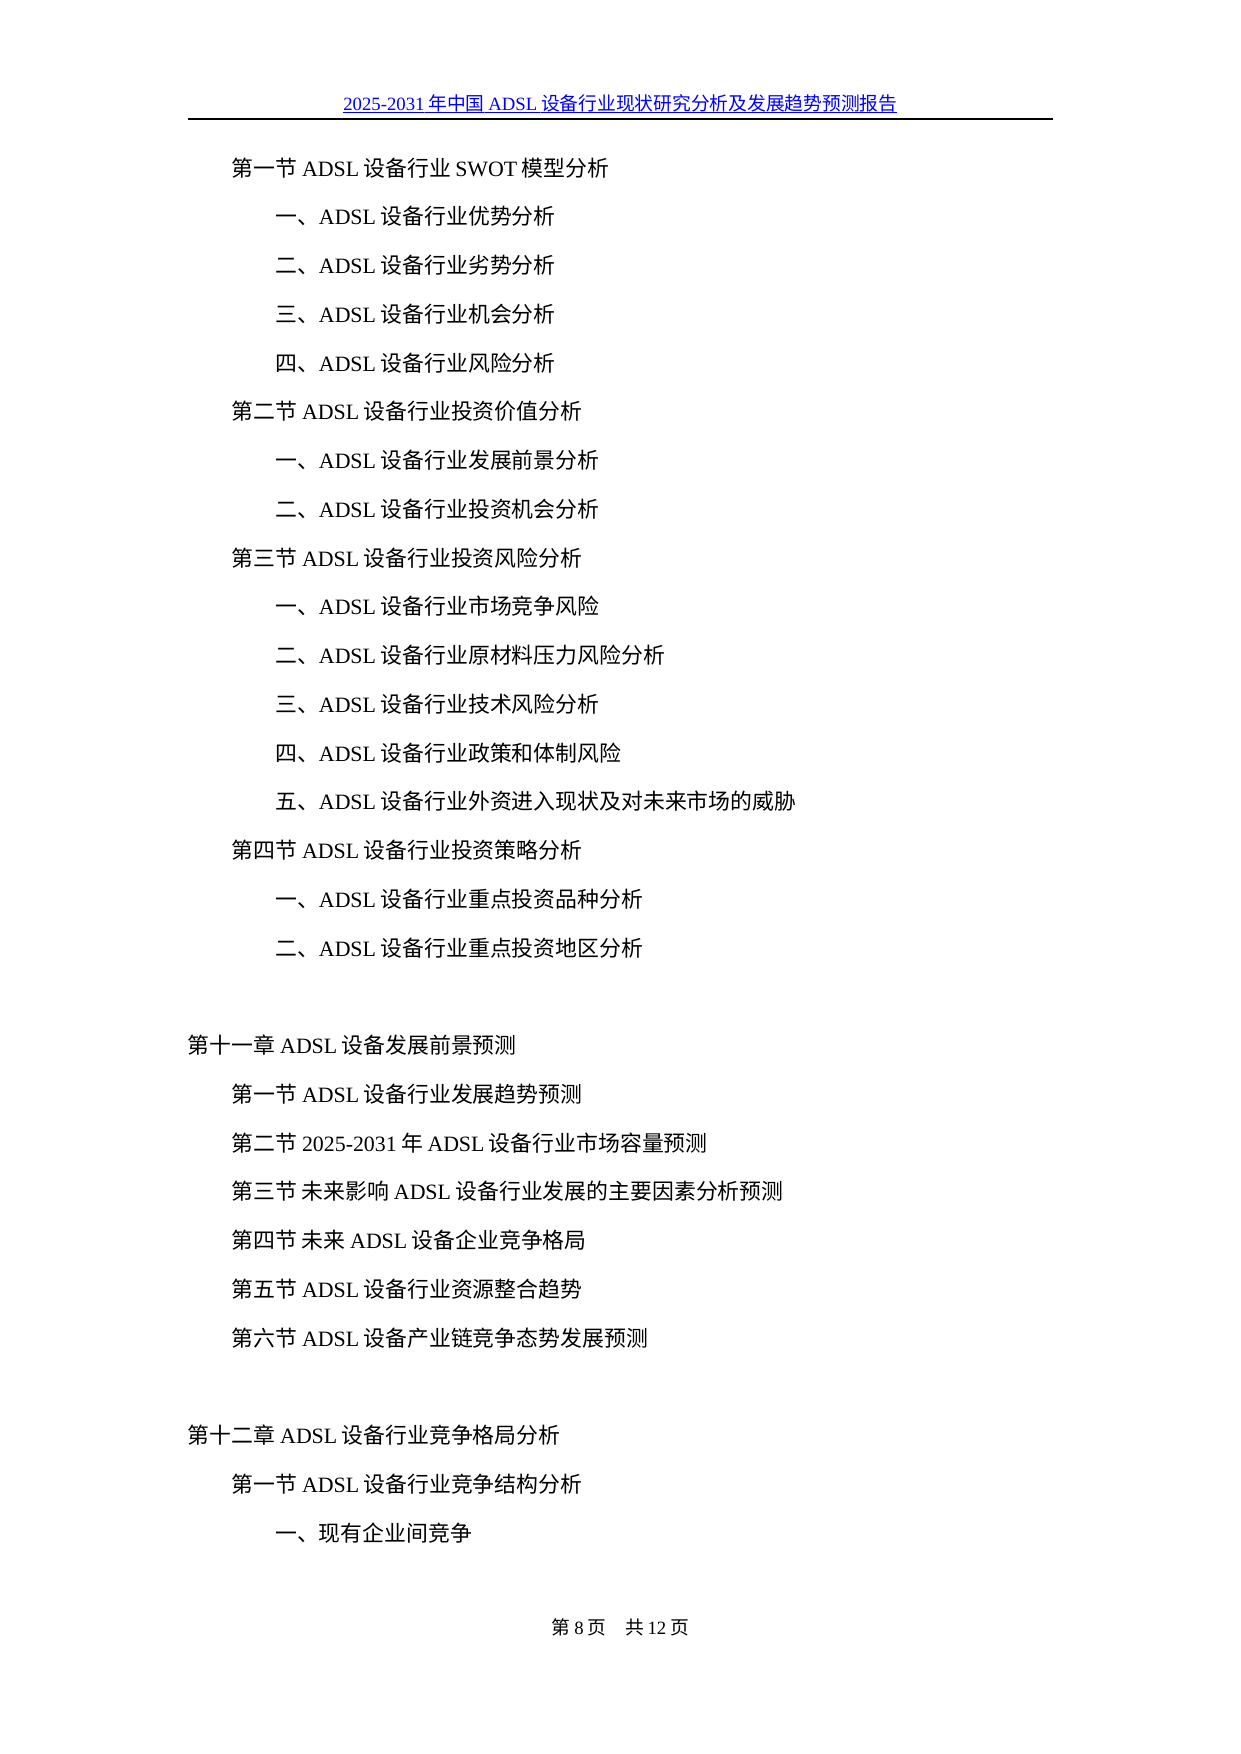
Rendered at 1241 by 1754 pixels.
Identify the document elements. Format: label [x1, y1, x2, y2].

text [187, 150, 1053, 1548]
